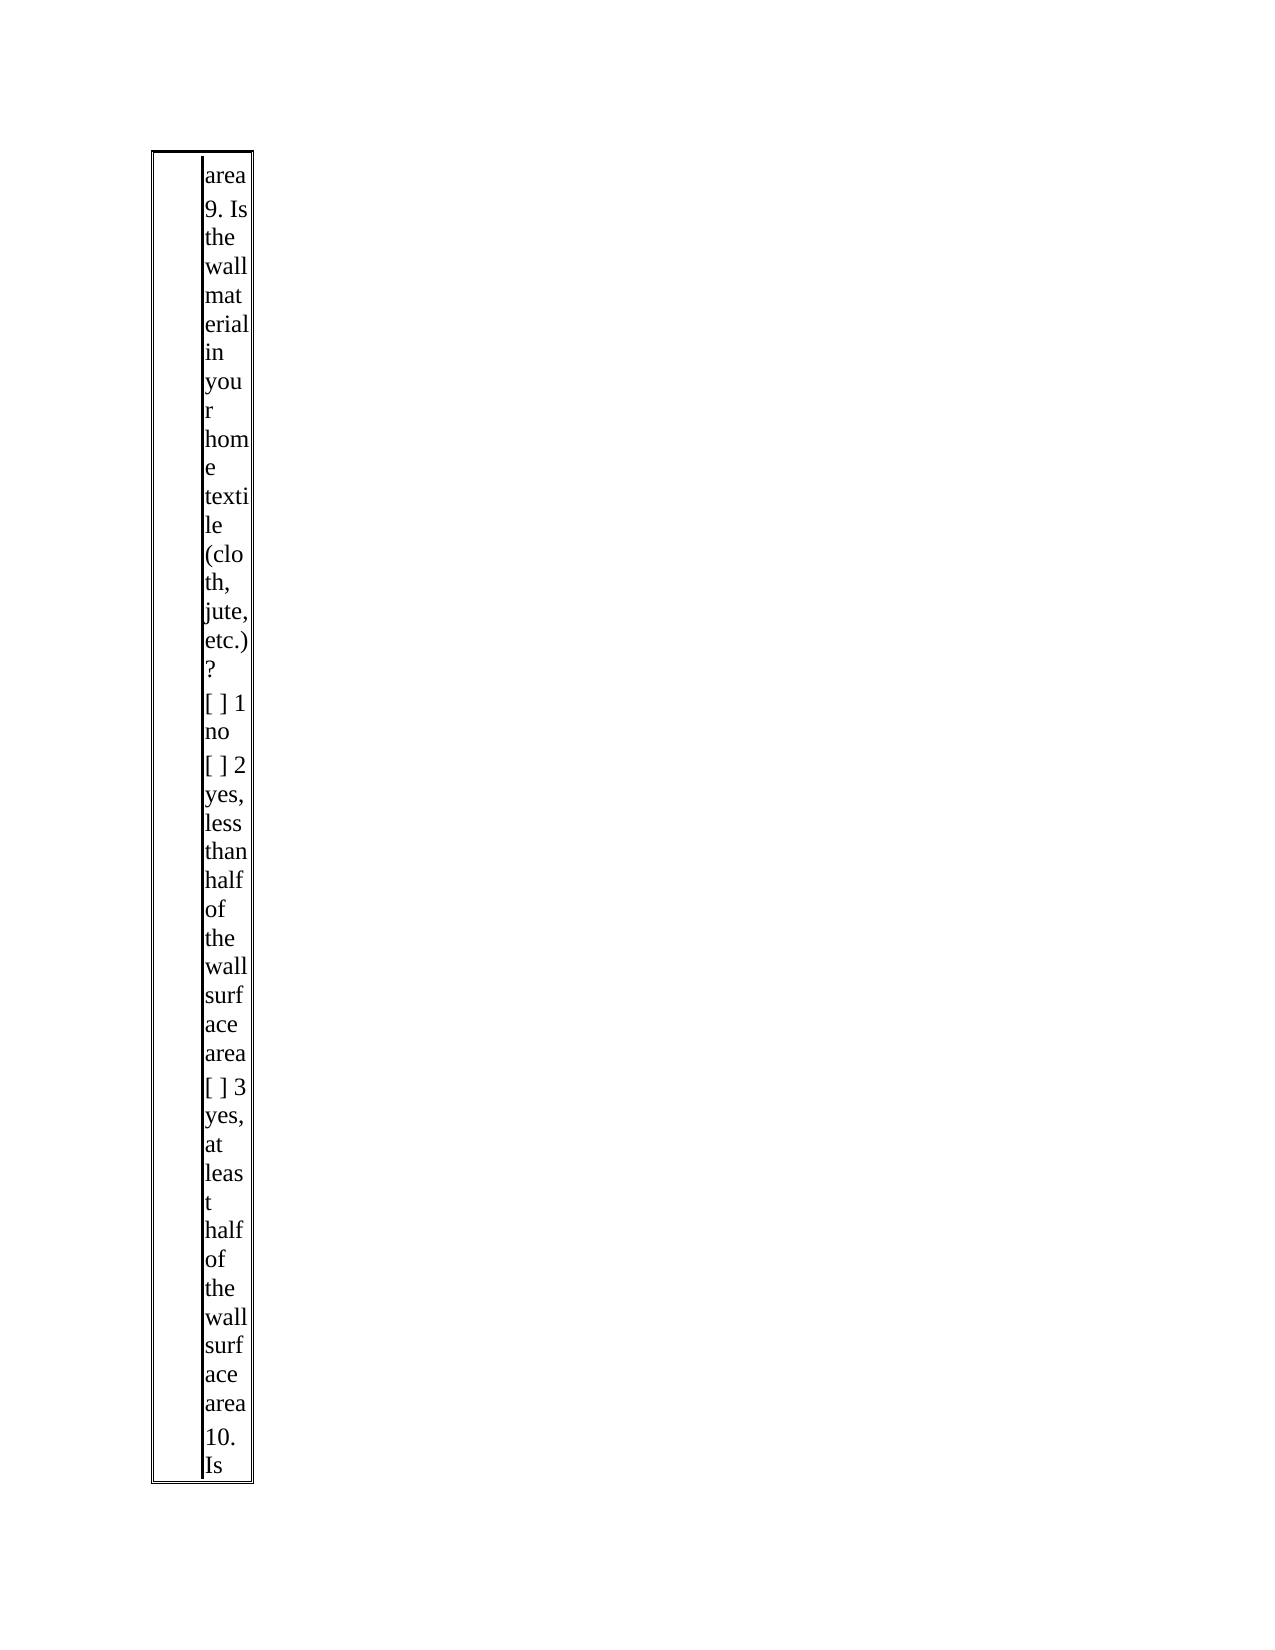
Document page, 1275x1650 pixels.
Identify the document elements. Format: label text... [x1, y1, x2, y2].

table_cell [202, 153, 251, 1481]
table_cell Protocol: [154, 153, 202, 1481]
